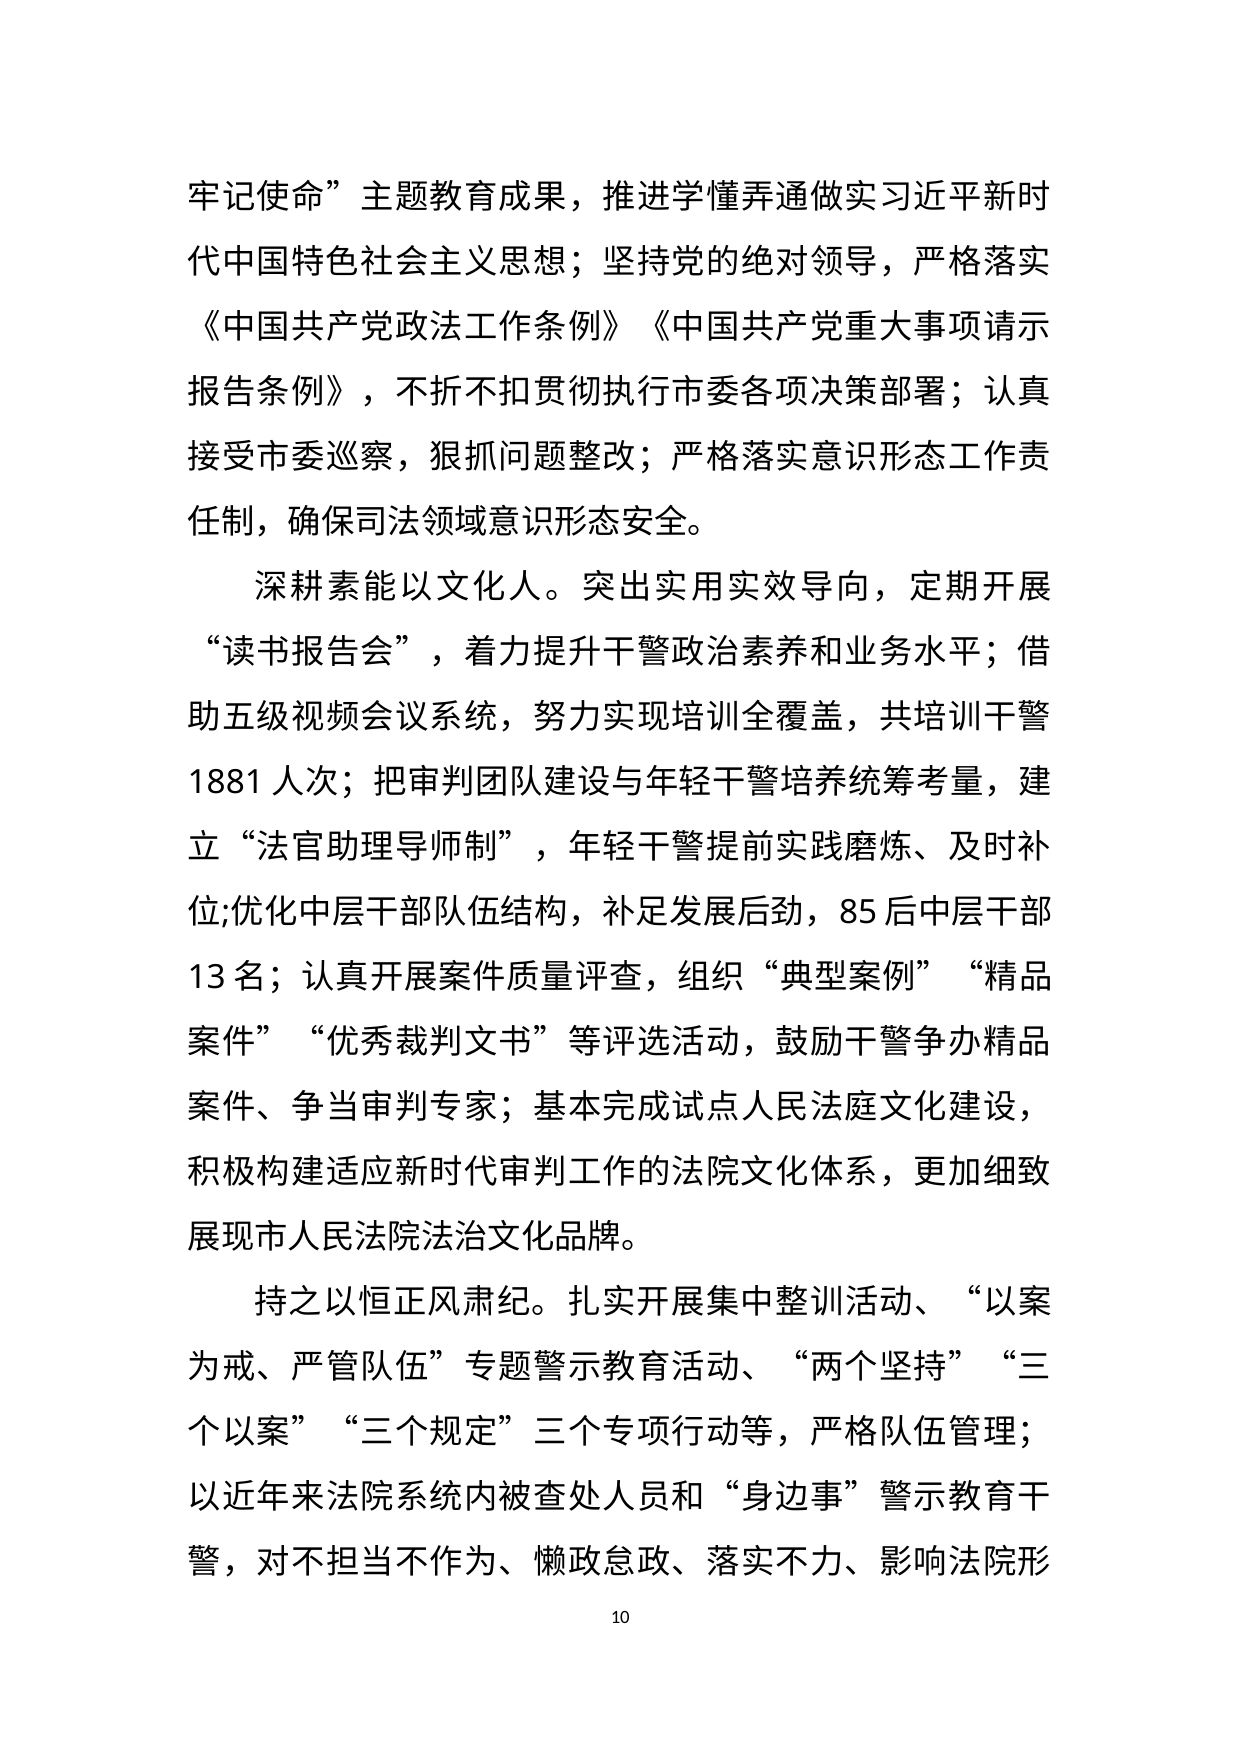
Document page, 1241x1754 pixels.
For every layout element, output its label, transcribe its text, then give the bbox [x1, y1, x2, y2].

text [187, 1267, 1053, 1592]
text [187, 162, 1053, 552]
text 深耕素能以文化人。突出实用实效导向，定期开展“读书报告会”，着力提升干警政治素养和业务水平；借助五级视频会议系统，努力实现培训全覆盖，共培训干警1881人次；把审判团队建设与年轻干警培养统筹考量，建立“法官助理导师制”，年轻干警提前实践磨炼、及时补位;优化中层干部队伍结构，补足发展后劲，85后中层干部13名；认真开展案件质量评查，组织“典型案例”“精品案件”“优秀裁判文书”等评选活动，鼓励干警争办精品案件、争当审判专家；基本完成试点人民法庭文化建设，积极构建适应新时代审判工作的法院文化体系，更加细致展现市人民法院法治文化品牌。 [187, 552, 1053, 1267]
